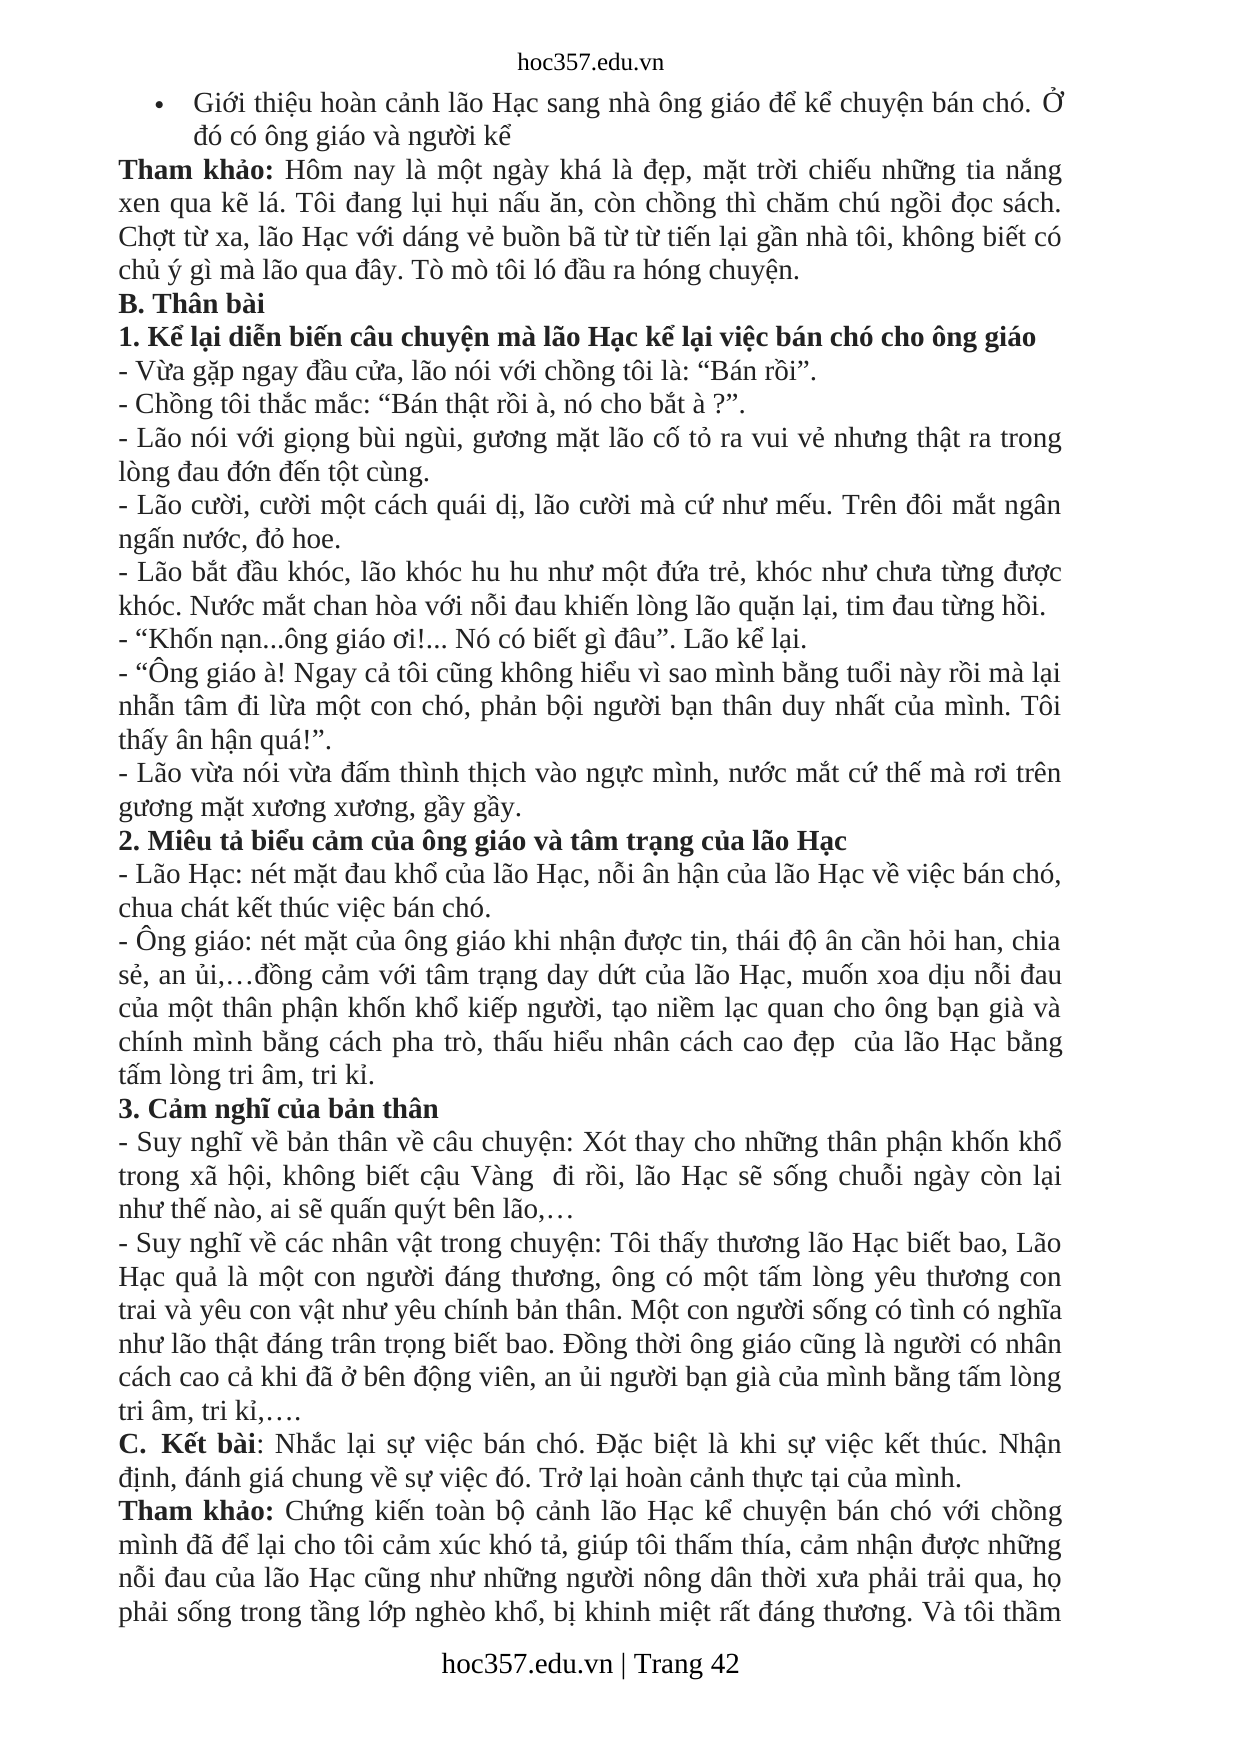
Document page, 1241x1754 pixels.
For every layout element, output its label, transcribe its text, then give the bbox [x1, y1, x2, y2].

text 1. Kể lại diễn biến câu chuyện mà lão Hạc kể lại việc bán chó cho ông giáo [118, 319, 1063, 353]
text - Suy nghĩ về các nhân vật trong chuyện: Tôi thấy thương lão Hạc biết bao, Lão Hạc quả là một con người đáng thương, ông có một tấm lòng yêu thương con trai và yêu con vật như yêu chính bản thân. Một con người sống có tình có nghĩa như lão thật đáng trân trọng biết bao. Đồng thời ông giáo cũng là người có nhân cách cao cả khi đã ở bên động viên, an ủi người bạn già của mình bằng tấm lòng tri âm, tri kỉ,…. [118, 1225, 1063, 1426]
text - Lão vừa nói vừa đấm thình thịch vào ngực mình, nước mắt cứ thế mà rơi trên gương mặt xương xương, gầy gầy. [118, 756, 1063, 823]
text - Lão cười, cười một cách quái dị, lão cười mà cứ như mếu. Trên đôi mắt ngân ngấn nước, đỏ hoe. [118, 487, 1063, 554]
text - Lão nói với giọng bùi ngùi, gương mặt lão cố tỏ ra vui vẻ nhưng thật ra trong lòng đau đớn đến tột cùng. [118, 420, 1063, 487]
text - Lão Hạc: nét mặt đau khổ của lão Hạc, nỗi ân hận của lão Hạc về việc bán chó, chua chát kết thúc việc bán chó. [118, 856, 1063, 923]
text - Vừa gặp ngay đầu cửa, lão nói với chồng tôi là: “Bán rồi”. [118, 353, 1063, 387]
text - Suy nghĩ về bản thân về câu chuyện: Xót thay cho những thân phận khốn khổ trong xã hội, không biết cậu Vàng đi rồi, lão Hạc sẽ sống chuỗi ngày còn lại như thế nào, ai sẽ quấn quýt bên lão,… [118, 1124, 1063, 1225]
text - “Khốn nạn...ông giáo ơi!... Nó có biết gì đâu”. Lão kể lại. [118, 621, 1063, 655]
text 2. Miêu tả biểu cảm của ông giáo và tâm trạng của lão Hạc [118, 823, 1063, 856]
text B. Thân bài [118, 286, 1063, 319]
text C. Kết bài: Nhắc lại sự việc bán chó. Đặc biệt là khi sự việc kết thúc. Nhận định, đánh giá chung về sự việc đó. Trở lại hoàn cảnh thực tại của mình. [118, 1426, 1063, 1493]
text - Lão bắt đầu khóc, lão khóc hu hu như một đứa trẻ, khóc như chưa từng được khóc. Nước mắt chan hòa với nỗi đau khiến lòng lão quặn lại, tim đau từng hồi. [118, 554, 1063, 621]
list Giới thiệu hoàn cảnh lão Hạc sang nhà ông giáo để kể chuyện bán chó. Ở đó có ông giáo và người kể [156, 85, 1063, 152]
text - “Ông giáo à! Ngay cả tôi cũng không hiểu vì sao mình bằng tuổi này rồi mà lại nhẫn tâm đi lừa một con chó, phản bội người bạn thân duy nhất của mình. Tôi thấy ân hận quá!”. [118, 655, 1063, 756]
text Tham khảo: Hôm nay là một ngày khá là đẹp, mặt trời chiếu những tia nắng xen qua kẽ lá. Tôi đang lụi hụi nấu ăn, còn chồng thì chăm chú ngồi đọc sách. Chợt từ xa, lão Hạc với dáng vẻ buồn bã từ từ tiến lại gần nhà tôi, không biết có chủ ý gì mà lão qua đây. Tò mò tôi ló đầu ra hóng chuyện. [118, 152, 1063, 286]
text 3. Cảm nghĩ của bản thân [118, 1091, 1063, 1124]
text - Ông giáo: nét mặt của ông giáo khi nhận được tin, thái độ ân cần hỏi han, chia sẻ, an ủi,…đồng cảm với tâm trạng day dứt của lão Hạc, muốn xoa dịu nỗi đau của một thân phận khốn khổ kiếp người, tạo niềm lạc quan cho ông bạn già và chính mình bằng cách pha trò, thấu hiểu nhân cách cao đẹp của lão Hạc bằng tấm lòng tri âm, tri kỉ. [118, 923, 1063, 1091]
text - Chồng tôi thắc mắc: “Bán thật rồi à, nó cho bắt à ?”. [118, 387, 1063, 420]
